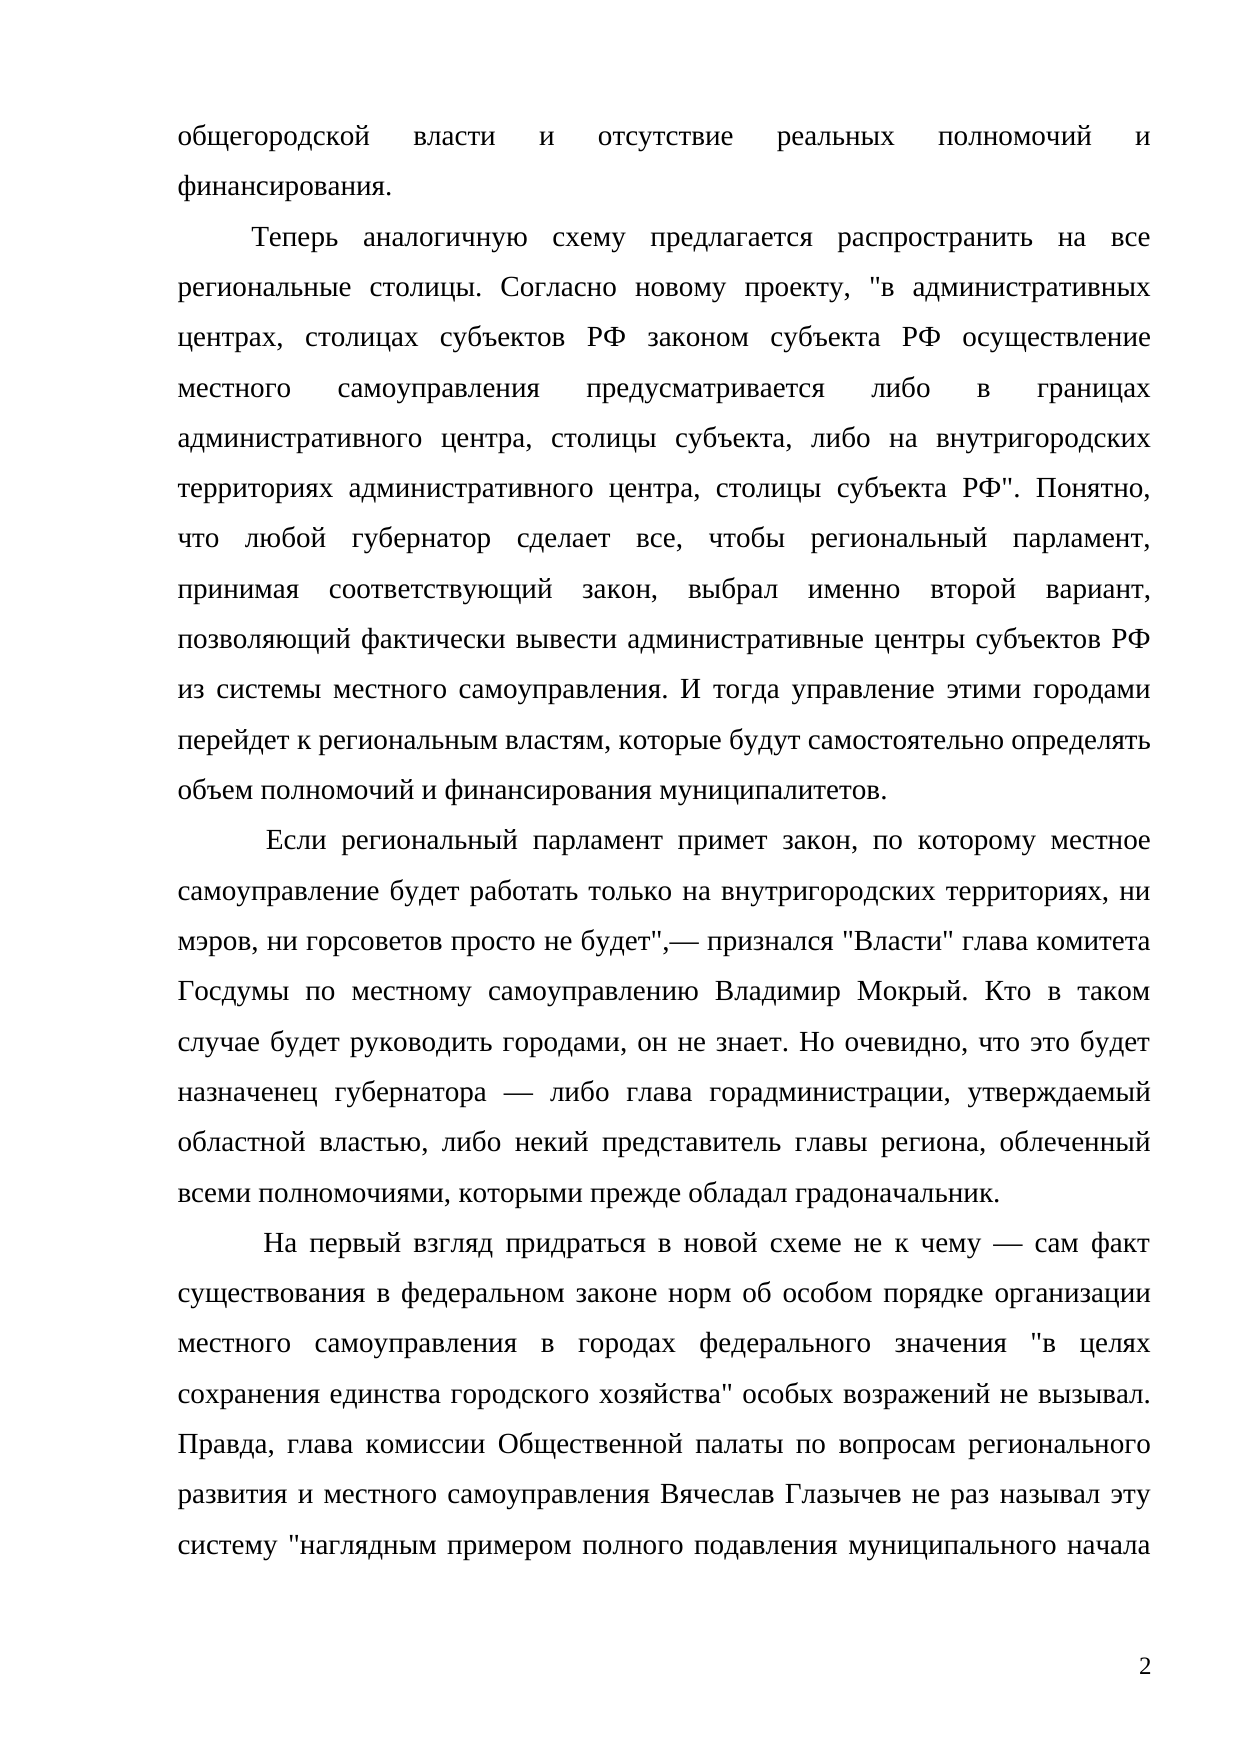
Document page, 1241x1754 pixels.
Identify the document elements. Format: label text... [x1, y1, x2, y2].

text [177, 1225, 1152, 1560]
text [177, 118, 1152, 202]
text Теперь аналогичную схему предлагается распространить на все региональные столицы. Согласно новому проекту, "в административных центрах, столицах субъектов РФ законом субъекта РФ осуществление местного самоуправления предусматривается либо в границах административного центра, столицы субъекта, либо на внутригородских территориях административного центра, столицы субъекта РФ". Понятно, что любой губернатор сделает все, чтобы региональный парламент, принимая соответствующий закон, выбрал именно второй вариант, позволяющий фактически вывести административные центры субъектов РФ из системы местного самоуправления. И тогда управление этими городами перейдет к региональным властям, которые будут самостоятельно определять объем полномочий и финансирования муниципалитетов. [177, 219, 1152, 806]
text Если региональный парламент примет закон, по которому местное самоуправление будет работать только на внутригородских территориях, ни мэров, ни горсоветов просто не будет",— признался "Власти" глава комитета Госдумы по местному самоуправлению Владимир Мокрый. Кто в таком случае будет руководить городами, он не знает. Но очевидно, что это будет назначенец губернатора — либо глава горадминистрации, утверждаемый областной властью, либо некий представитель главы региона, облеченный всеми полномочиями, которыми прежде обладал градоначальник. [177, 822, 1152, 1208]
